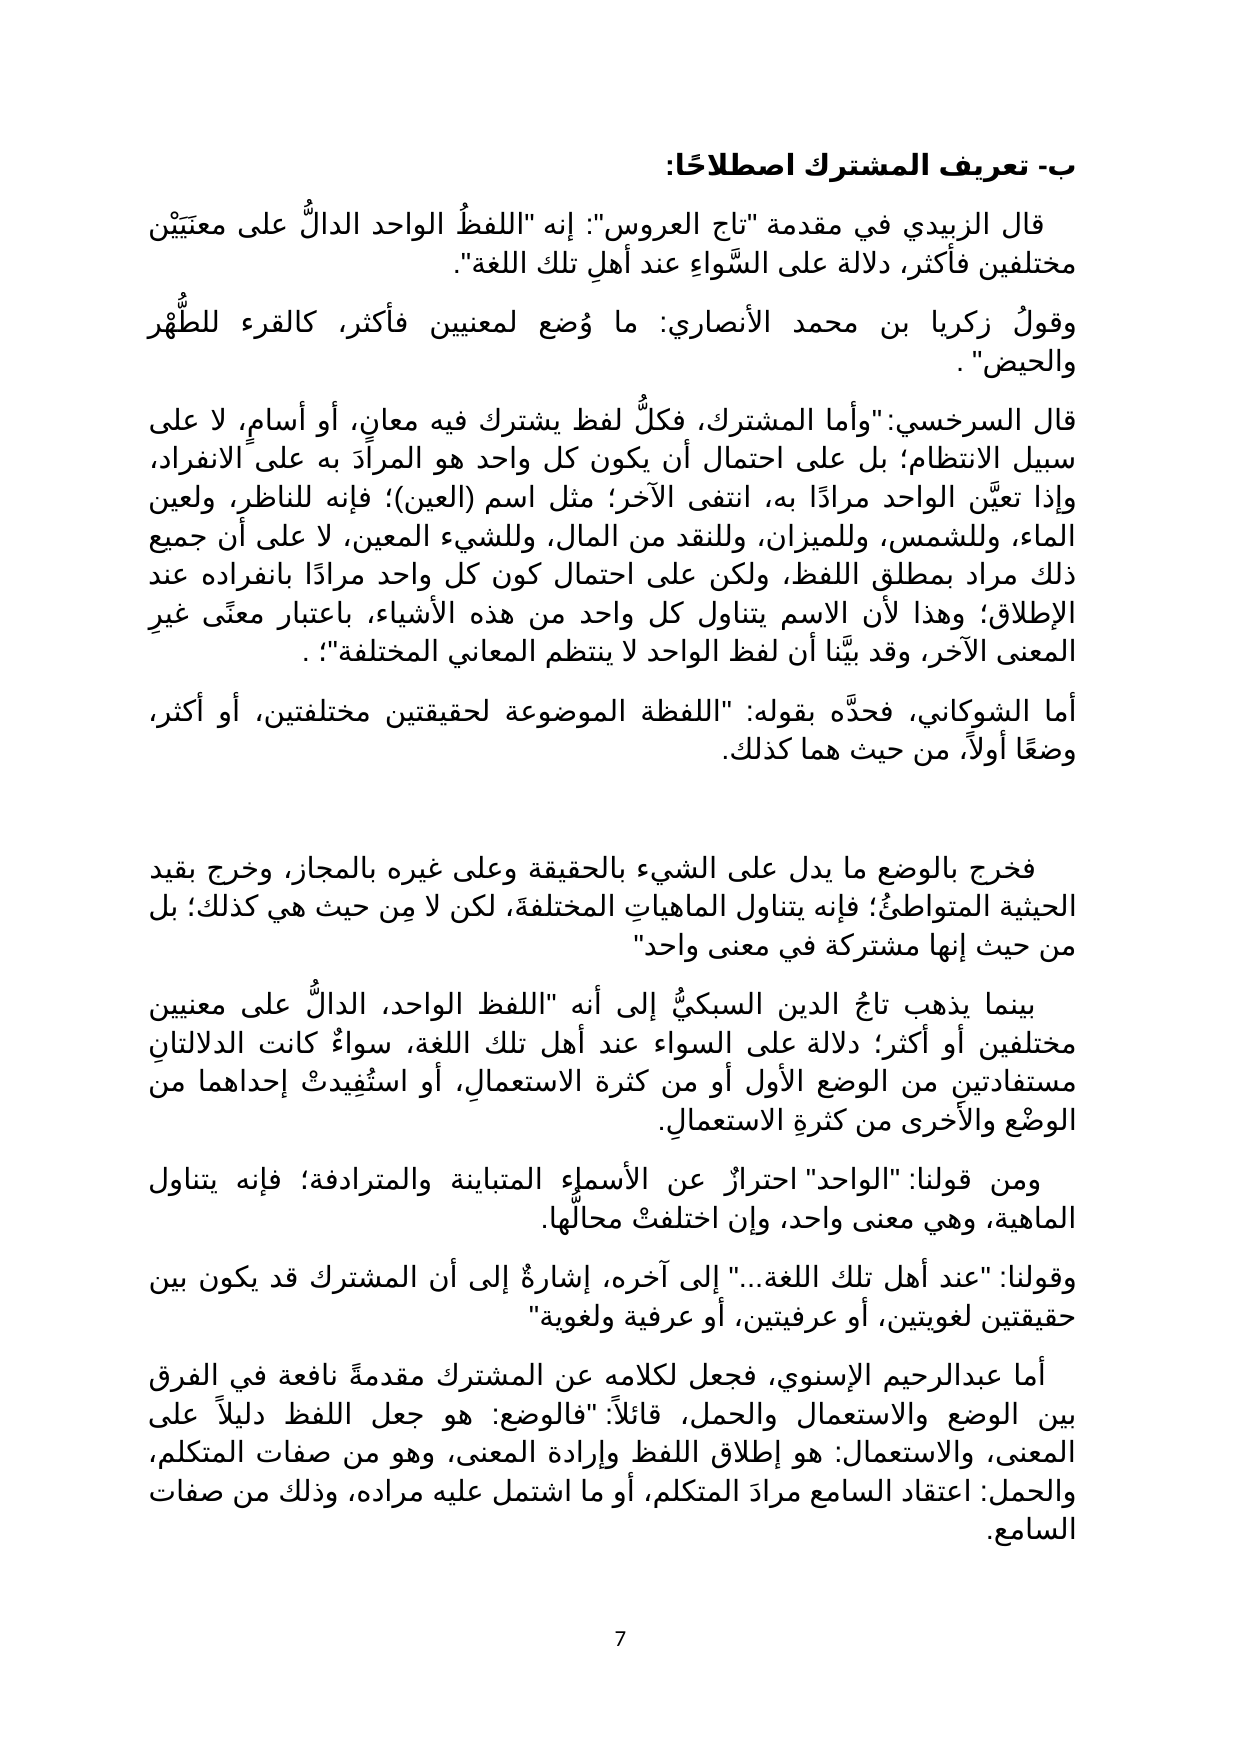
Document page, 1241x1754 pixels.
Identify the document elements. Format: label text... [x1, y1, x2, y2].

text أما الشوكاني، فحدَّه بقوله: "اللفظة الموضوعة لحقيقتين مختلفتين، أو أكثر، وضعًا أولاً، من حيث هما كذلك. [148, 693, 1077, 766]
text ب- تعريف المشترك اصطلاحًا: [148, 148, 1077, 181]
text فخرج بالوضع ما يدل على الشيء بالحقيقة وعلى غيره بالمجاز، وخرج بقيد الحيثية المتواطئُ؛ فإنه يتناول الماهياتِ المختلفةَ، لكن لا مِن حيث هي كذلك؛ بل من حيث إنها مشتركة في معنى واحد" [148, 851, 1077, 961]
text وقولنا: "عند أهل تلك اللغة..." إلى آخره، إشارةٌ إلى أن المشترك قد يكون بين حقيقتين لغويتين، أو عرفيتين، أو عرفية ولغوية" [148, 1260, 1077, 1332]
text ومن قولنا: "الواحد" احترازٌ عن الأسماء المتباينة والمترادفة؛ فإنه يتناول الماهية، وهي معنى واحد، وإن اختلفتْ محالُّها. [148, 1162, 1077, 1234]
text أما عبدالرحيم الإسنوي، فجعل لكلامه عن المشترك مقدمةً نافعة في الفرق بين الوضع والاستعمال والحمل، قائلاً: "فالوضع: هو جعل اللفظ دليلاً على المعنى، والاستعمال: هو إطلاق اللفظ وإرادة المعنى، وهو من صفات المتكلم، والحمل: اعتقاد السامع مرادَ المتكلم، أو ما اشتمل عليه مراده، وذلك من صفات السامع. [148, 1358, 1077, 1546]
text قال السرخسي: "وأما المشترك، فكلُّ لفظ يشترك فيه معانٍ، أو أسامٍ، لا على سبيل الانتظام؛ بل على احتمال أن يكون كل واحد هو المرادَ به على الانفراد، وإذا تعيَّن الواحد مرادًا به، انتفى الآخر؛ مثل اسم (العين)؛ فإنه للناظر، ولعين الماء، وللشمس، وللميزان، وللنقد من المال، وللشيء المعين، لا على أن جميع ذلك مراد بمطلق اللفظ، ولكن على احتمال كون كل واحد مرادًا بانفراده عند الإطلاق؛ وهذا لأن الاسم يتناول كل واحد من هذه الأشياء، باعتبار معنًى غيرِ المعنى الآخر، وقد بيَّنا أن لفظ الواحد لا ينتظم المعاني المختلفة"؛ . [148, 403, 1077, 668]
text وقولُ زكريا بن محمد الأنصاري: ما وُضع لمعنيين فأكثر، كالقرء للطُّهْر والحيض" . [148, 305, 1077, 377]
text بينما يذهب تاجُ الدين السبكيُّ إلى أنه "اللفظ الواحد، الدالُّ على معنيين مختلفين أو أكثر؛ دلالة على السواء عند أهل تلك اللغة، سواءٌ كانت الدلالتانِ مستفادتينِ من الوضع الأول أو من كثرة الاستعمالِ، أو استُفِيدتْ إحداهما من الوضْع والأخرى من كثرةِ الاستعمالِ. [148, 987, 1077, 1136]
text قال الزبيدي في مقدمة "تاج العروس": إنه "اللفظُ الواحد الدالُّ على معنَيَيْن مختلفين فأكثر، دلالة على السَّواءِ عند أهلِ تلك اللغة". [148, 207, 1077, 279]
